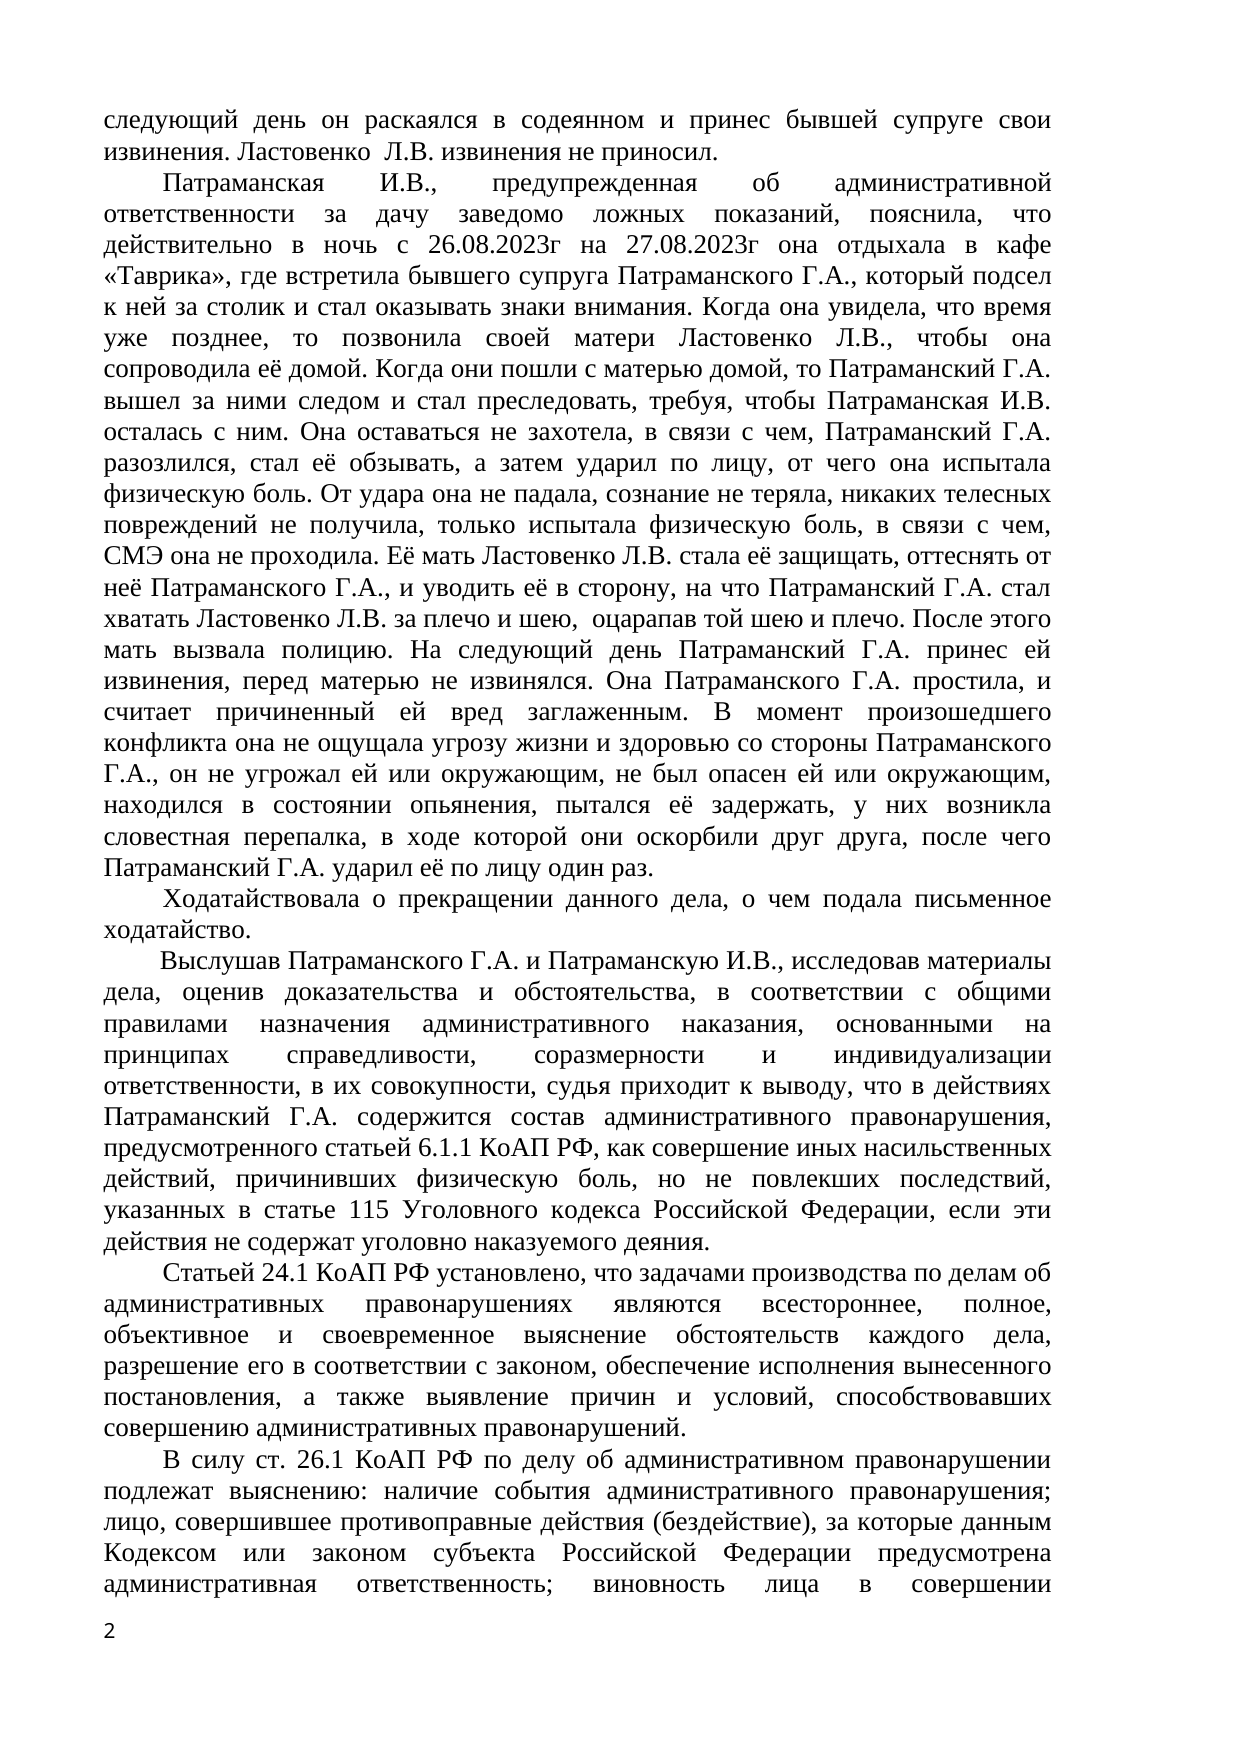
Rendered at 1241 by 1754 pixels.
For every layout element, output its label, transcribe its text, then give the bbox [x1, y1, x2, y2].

text Ходатайствовала о прекращении данного дела, о чем подала письменное ходатайство. [103, 882, 1053, 944]
text Патраманская И.В., предупрежденная об административной ответственности за дачу заведомо ложных показаний, пояснила, что действительно в ночь с 26.08.2023г на 27.08.2023г она отдыхала в кафе «Таврика», где встретила бывшего супруга Патраманского Г.А., который подсел к ней за столик и стал оказывать знаки внимания. Когда она увидела, что время уже позднее, то позвонила своей матери Ластовенко Л.В., чтобы она сопроводила её домой. Когда они пошли с матерью домой, то Патраманский Г.А. вышел за ними следом и стал преследовать, требуя, чтобы Патраманская И.В. осталась с ним. Она оставаться не захотела, в связи с чем, Патраманский Г.А. разозлился, стал её обзывать, а затем ударил по лицу, от чего она испытала физическую боль. От удара она не падала, сознание не теряла, никаких телесных повреждений не получила, только испытала физическую боль, в связи с чем, СМЭ она не проходила. Её мать Ластовенко Л.В. стала её защищать, оттеснять от неё Патраманского Г.А., и уводить её в сторону, на что Патраманский Г.А. стал хватать Ластовенко Л.В. за плечо и шею, оцарапав той шею и плечо. После этого мать вызвала полицию. На следующий день Патраманский Г.А. принес ей извинения, перед матерью не извинялся. Она Патраманского Г.А. простила, и считает причиненный ей вред заглаженным. В момент произошедшего конфликта она не ощущала угрозу жизни и здоровью со стороны Патраманского Г.А., он не угрожал ей или окружающим, не был опасен ей или окружающим, находился в состоянии опьянения, пытался её задержать, у них возникла словестная перепалка, в ходе которой они оскорбили друг друга, после чего Патраманский Г.А. ударил её по лицу один раз. [103, 166, 1053, 882]
text Выслушав Патраманского Г.А. и Патраманскую И.В., исследовав материалы дела, оценив доказательства и обстоятельства, в соответствии с общими правилами назначения административного наказания, основанными на принципах справедливости, соразмерности и индивидуализации ответственности, в их совокупности, судья приходит к выводу, что в действиях Патраманский Г.А. содержится состав административного правонарушения, предусмотренного статьей 6.1.1 КоАП РФ, как совершение иных насильственных действий, причинивших физическую боль, но не повлекших последствий, указанных в статье 115 Уголовного кодекса Российской Федерации, если эти действия не содержат уголовно наказуемого деяния. [103, 944, 1053, 1256]
text Статьей 24.1 КоАП РФ установлено, что задачами производства по делам об административных правонарушениях являются всестороннее, полное, объективное и своевременное выяснение обстоятельств каждого дела, разрешение его в соответствии с законом, обеспечение исполнения вынесенного постановления, а также выявление причин и условий, способствовавших совершению административных правонарушений. [103, 1256, 1053, 1443]
